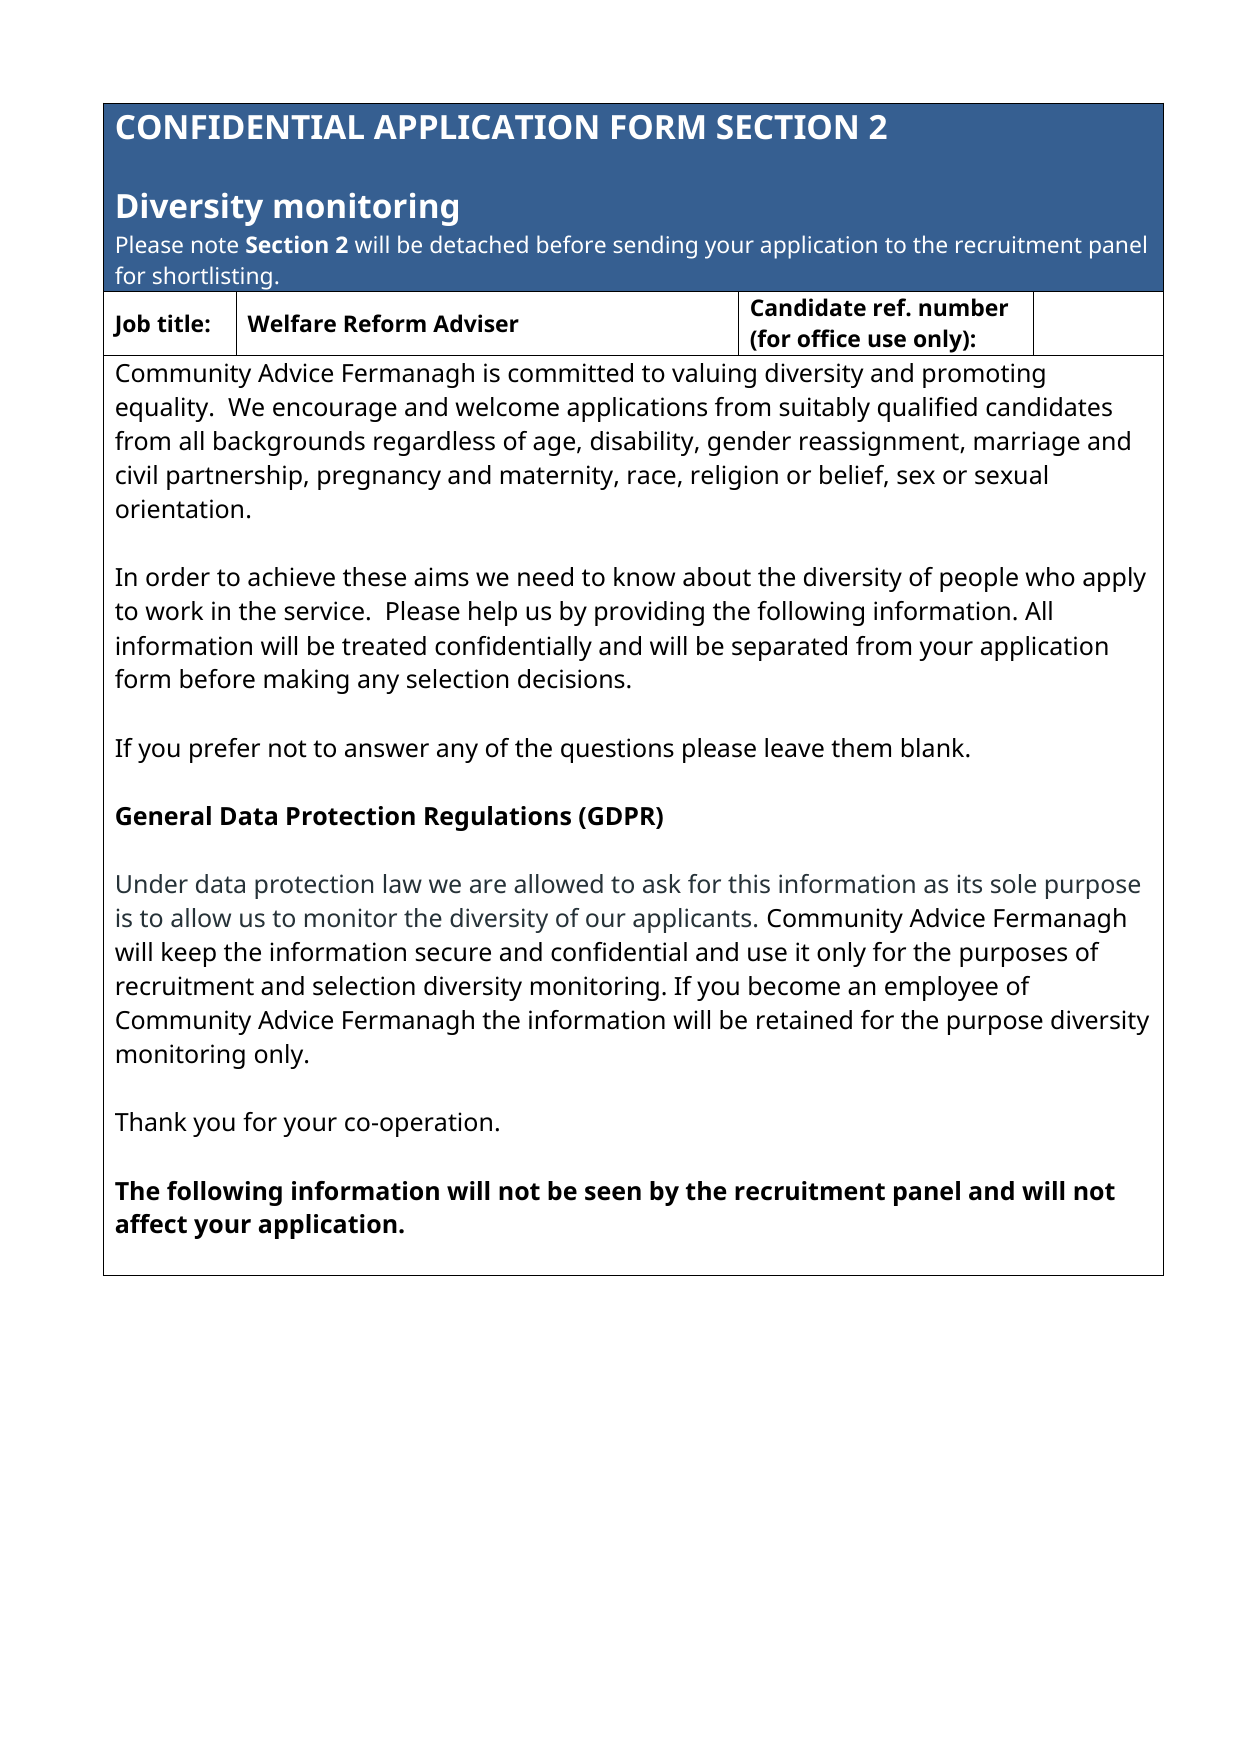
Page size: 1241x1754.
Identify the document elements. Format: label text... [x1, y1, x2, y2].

table_cell [1034, 292, 1163, 354]
table_cell Job title: [104, 292, 236, 354]
table_cell Welfare Reform Adviser [237, 292, 738, 354]
table_header CONFIDENTIAL APPLICATION FORM SECTION 2 Diversity monitoring Please note Section 2 will be detached before sending your application to the recruitment panel for shortlisting. [104, 104, 1163, 291]
table_cell Candidate ref. number (for office use only): [739, 292, 1033, 354]
table_cell Community Advice Fermanagh is committed to valuing diversity and promoting equality. We encourage and welcome applications from suitably qualified candidates from all backgrounds regardless of age, disability, gender reassignment, marriage and civil partnership, pregnancy and maternity, race, religion or belief, sex or sexual orientation. In order to achieve these aims we need to know about the diversity of people who apply to work in the service. Please help us by providing the following information. All information will be treated confidentially and will be separated from your application form before making any selection decisions. If you prefer not to answer any of the questions please leave them blank. General Data Protection Regulations (GDPR) Under data protection law we are allowed to ask for this information as its sole purpose is to allow us to monitor the diversity of our applicants. Community Advice Fermanagh will keep the information secure and confidential and use it only for the purposes of recruitment and selection diversity monitoring. If you become an employee of Community Advice Fermanagh the information will be retained for the purpose diversity monitoring only. Thank you for your co-operation. The following information will not be seen by the recruitment panel and will not affect your application. [104, 356, 1163, 1275]
